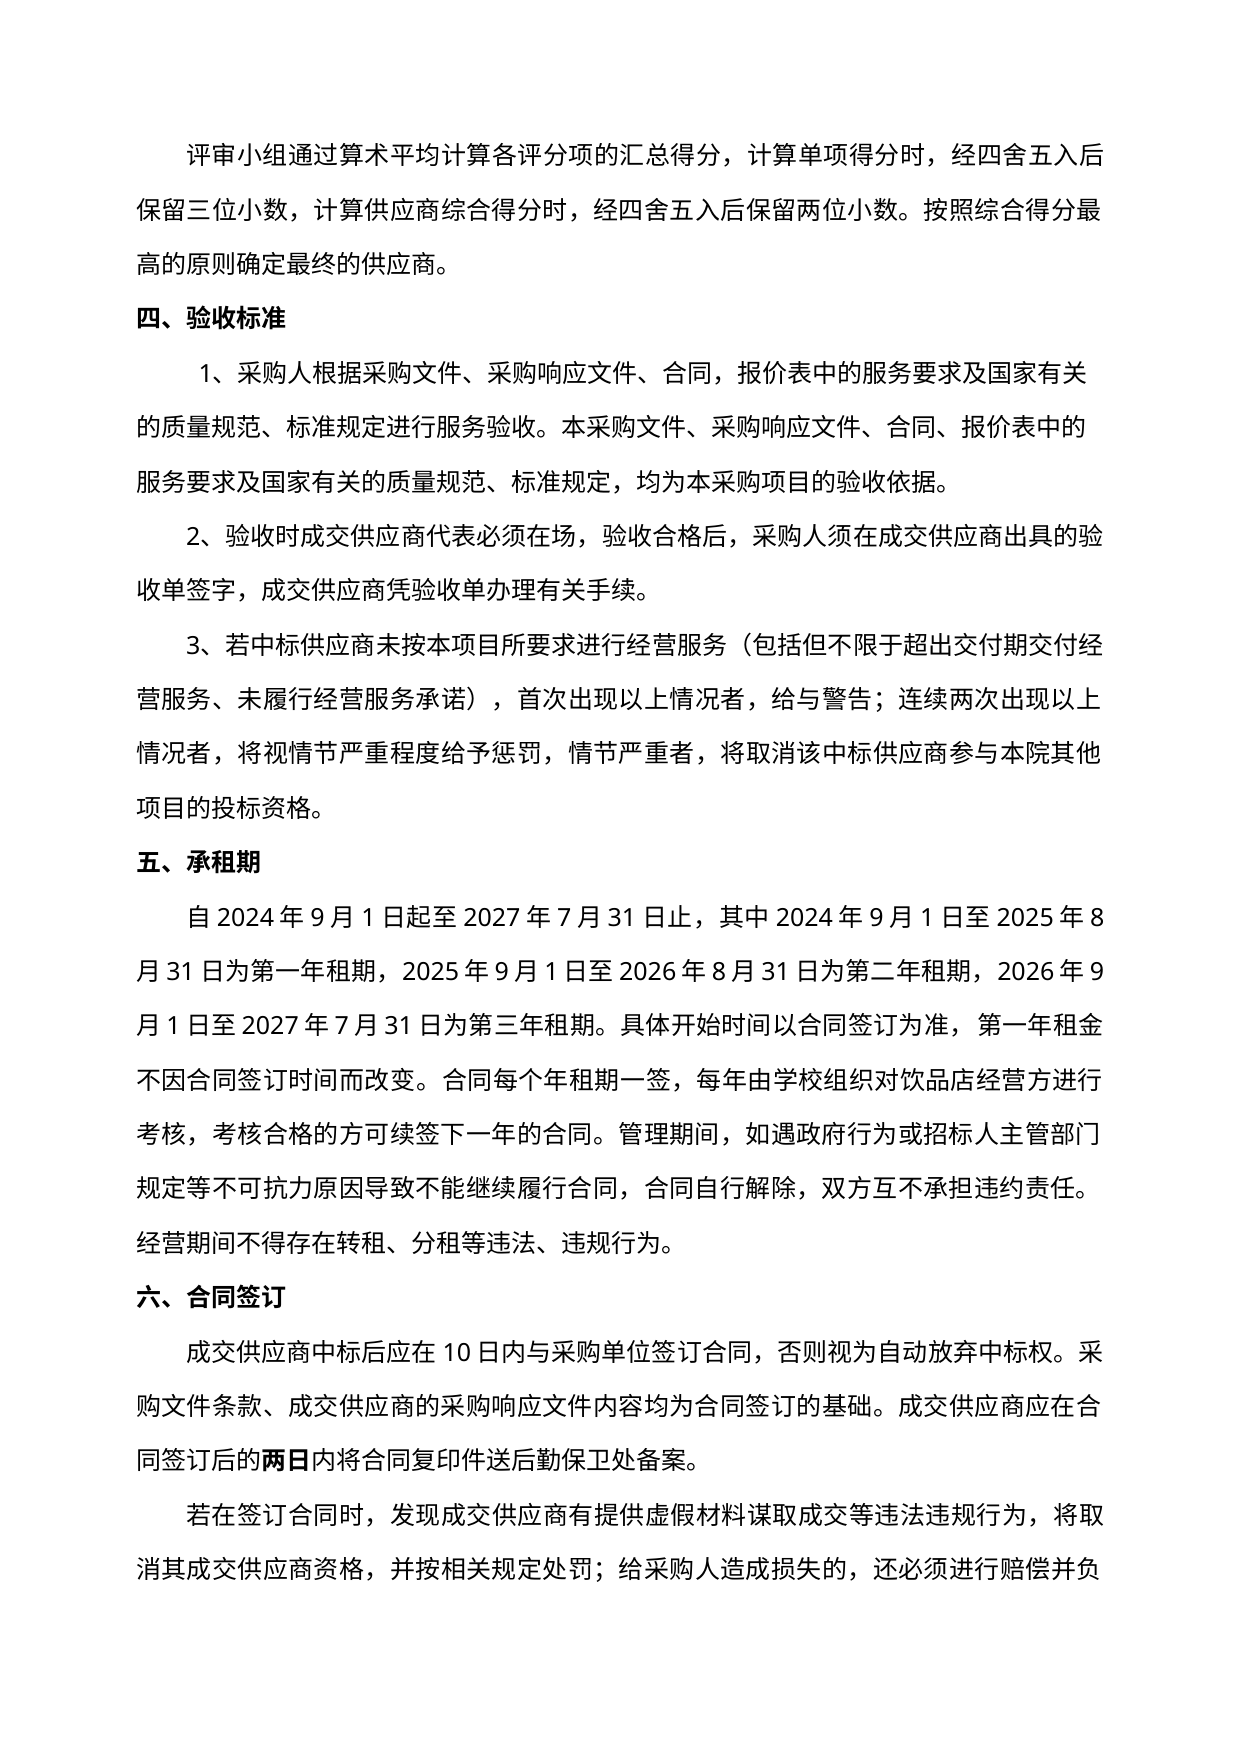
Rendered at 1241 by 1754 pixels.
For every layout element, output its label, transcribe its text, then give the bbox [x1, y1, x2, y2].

text 评审小组通过算术平均计算各评分项的汇总得分，计算单项得分时，经四舍五入后保留三位小数，计算供应商综合得分时，经四舍五入后保留两位小数。按照综合得分最高的原则确定最终的供应商。 [136, 136, 1104, 281]
text 2、验收时成交供应商代表必须在场，验收合格后，采购人须在成交供应商出具的验收单签字，成交供应商凭验收单办理有关手续。 [136, 516, 1104, 607]
text 六、合同签订 [136, 1278, 1104, 1314]
text 3、若中标供应商未按本项目所要求进行经营服务（包括但不限于超出交付期交付经营服务、未履行经营服务承诺），首次出现以上情况者，给与警告；连续两次出现以上情况者，将视情节严重程度给予惩罚，情节严重者，将取消该中标供应商参与本院其他项目的投标资格。 [136, 625, 1104, 824]
text 自2024年9月1日起至2027年7月31日止，其中2024年9月1日至2025年8月31日为第一年租期，2025年9月1日至2026年8月31日为第二年租期，2026年9月1日至2027年7月31日为第三年租期。具体开始时间以合同签订为准，第一年租金不因合同签订时间而改变。合同每个年租期一签，每年由学校组织对饮品店经营方进行考核，考核合格的方可续签下一年的合同。管理期间，如遇政府行为或招标人主管部门规定等不可抗力原因导致不能继续履行合同，合同自行解除，双方互不承担违约责任。经营期间不得存在转租、分租等违法、违规行为。 [136, 897, 1104, 1259]
text 1、采购人根据采购文件、采购响应文件、合同，报价表中的服务要求及国家有关的质量规范、标准规定进行服务验收。本采购文件、采购响应文件、合同、报价表中的服务要求及国家有关的质量规范、标准规定，均为本采购项目的验收依据。 [136, 353, 1109, 498]
text 成交供应商中标后应在10日内与采购单位签订合同，否则视为自动放弃中标权。采购文件条款、成交供应商的采购响应文件内容均为合同签订的基础。成交供应商应在合同签订后的两日内将合同复印件送后勤保卫处备案。 [136, 1332, 1104, 1477]
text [136, 1495, 1104, 1586]
text 五、承租期 [136, 843, 1104, 879]
text 四、验收标准 [136, 299, 1104, 335]
